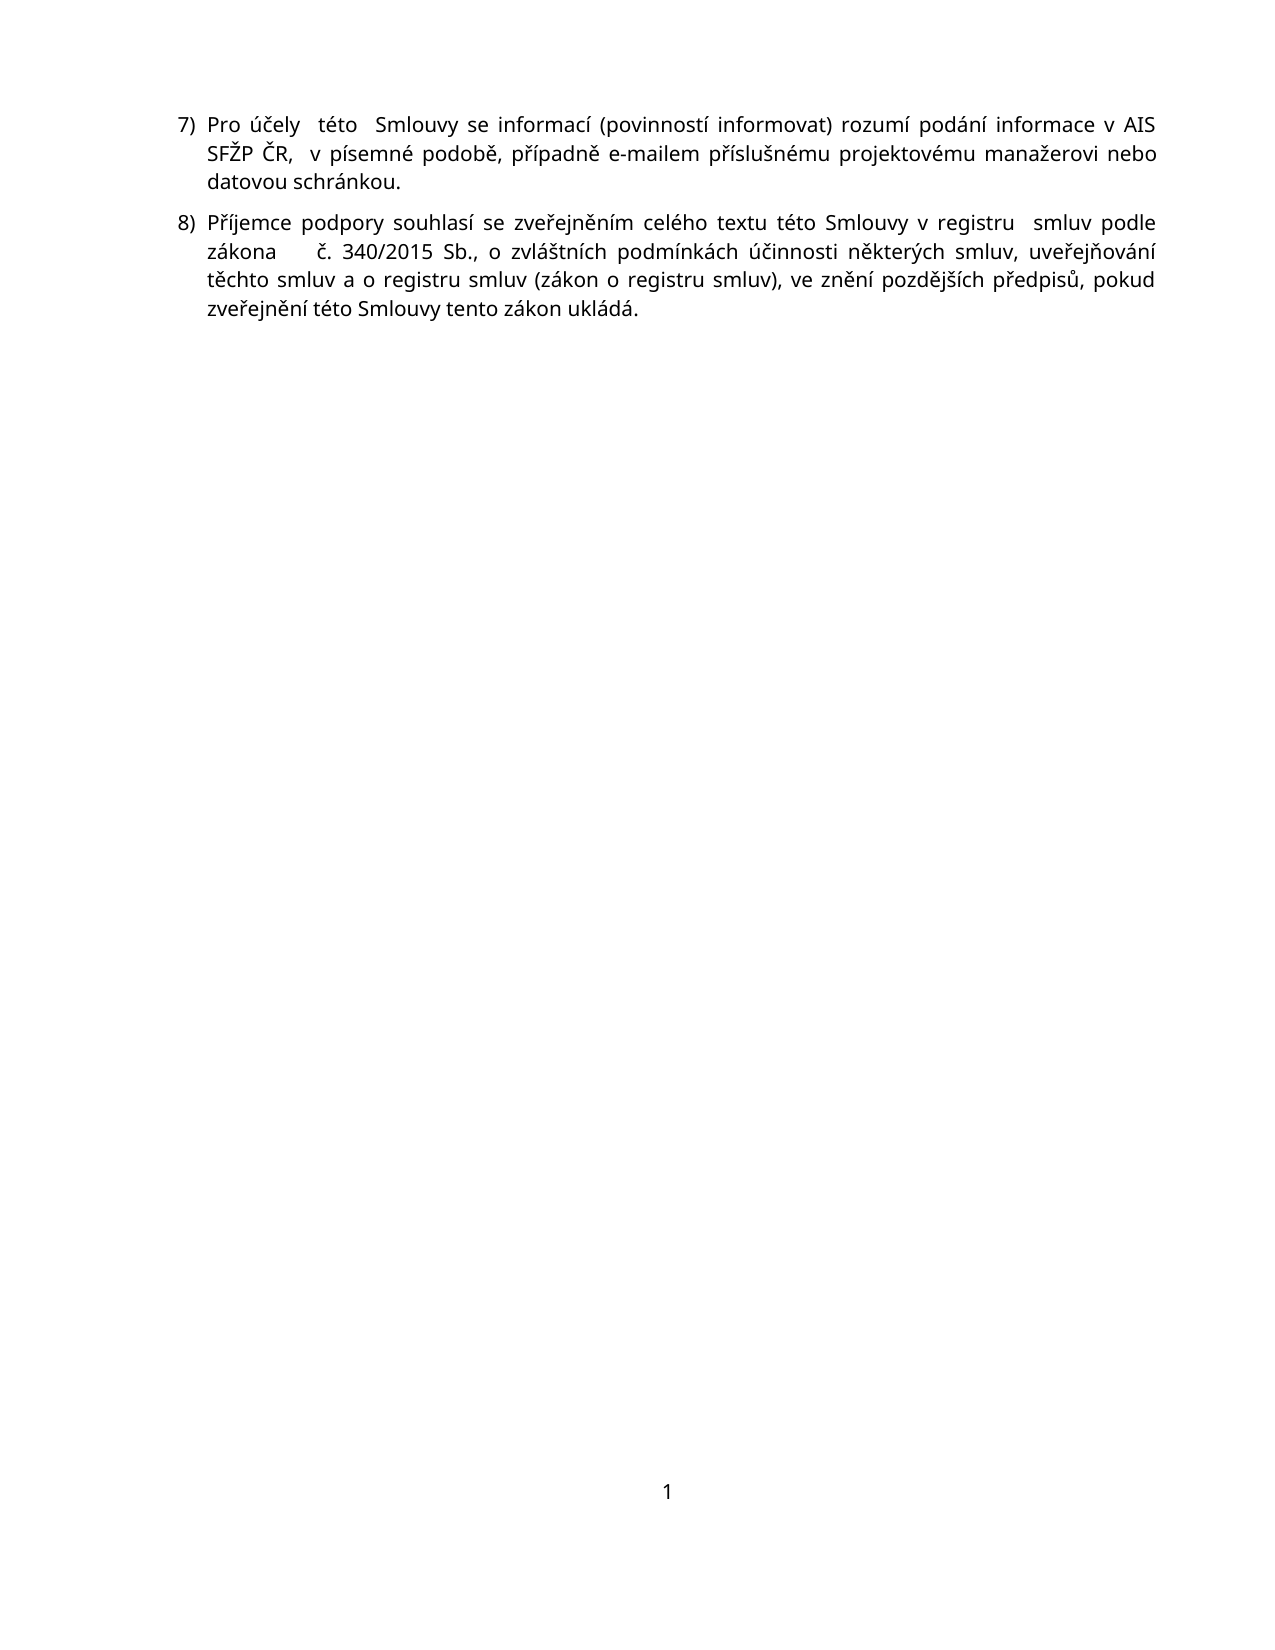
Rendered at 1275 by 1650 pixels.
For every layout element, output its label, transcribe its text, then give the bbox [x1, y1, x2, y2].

list Pro účely této Smlouvy se informací (povinností informovat) rozumí podání informace v AIS SFŽP ČR, v písemné podobě, případně e-mailem příslušnému projektovému manažerovi nebo datovou schránkou. [177, 110, 1157, 196]
list Příjemce podpory souhlasí se zveřejněním celého textu této Smlouvy v registru smluv podle zákona č. 340/2015 Sb., o zvláštních podmínkách účinnosti některých smluv, uveřejňování těchto smluv a o registru smluv (zákon o registru smluv), ve znění pozdějších předpisů, pokud zveřejnění této Smlouvy tento zákon ukládá. [177, 208, 1157, 322]
